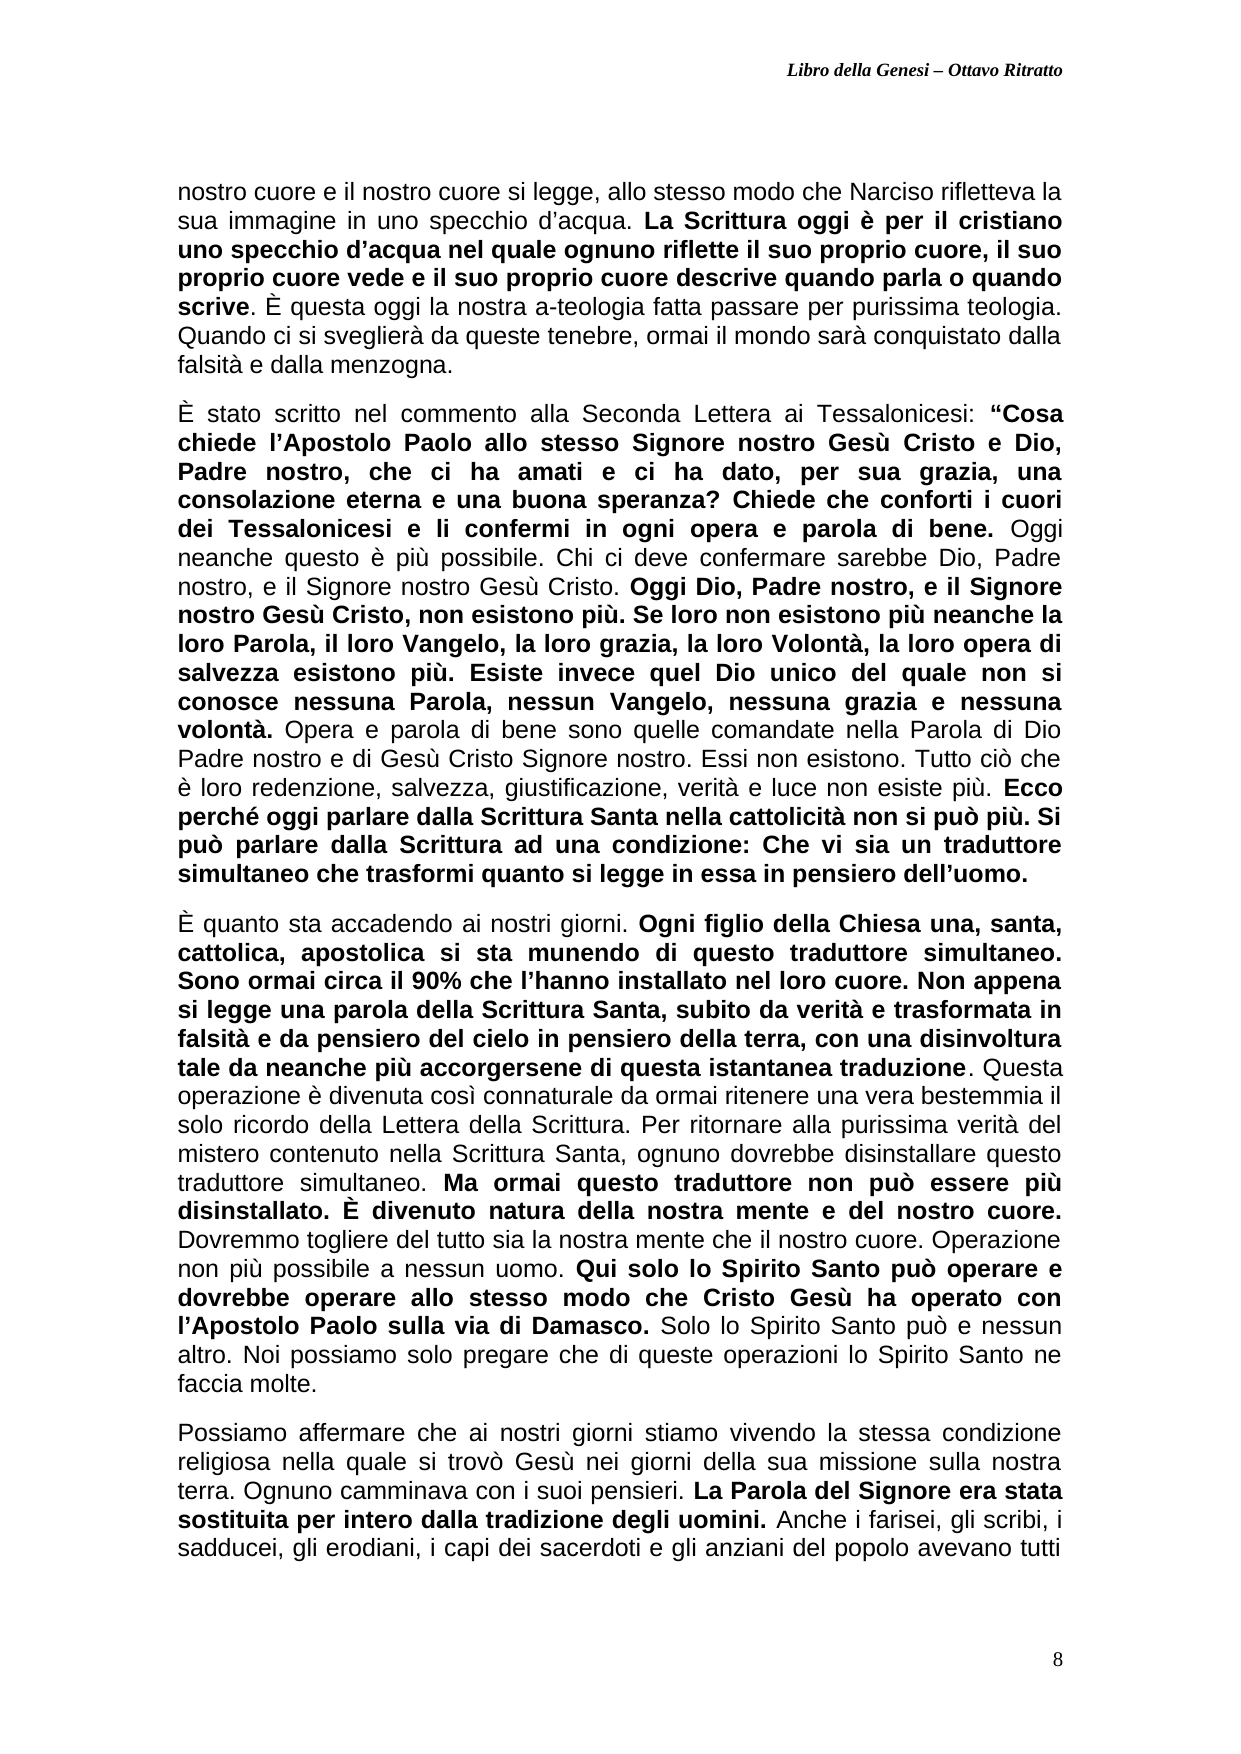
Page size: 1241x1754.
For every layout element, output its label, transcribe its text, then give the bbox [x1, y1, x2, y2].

text È stato scritto nel commento alla Seconda Lettera ai Tessalonicesi: “Cosa chiede l’Apostolo Paolo allo stesso Signore nostro Gesù Cristo e Dio, Padre nostro, che ci ha amati e ci ha dato, per sua grazia, una consolazione eterna e una buona speranza? Chiede che conforti i cuori dei Tessalonicesi e li confermi in ogni opera e parola di bene. Oggi neanche questo è più possibile. Chi ci deve confermare sarebbe Dio, Padre nostro, e il Signore nostro Gesù Cristo. Oggi Dio, Padre nostro, e il Signore nostro Gesù Cristo, non esistono più. Se loro non esistono più neanche la loro Parola, il loro Vangelo, la loro grazia, la loro Volontà, la loro opera di salvezza esistono più. Esiste invece quel Dio unico del quale non si conosce nessuna Parola, nessun Vangelo, nessuna grazia e nessuna volontà. Opera e parola di bene sono quelle comandate nella Parola di Dio Padre nostro e di Gesù Cristo Signore nostro. Essi non esistono. Tutto ciò che è loro redenzione, salvezza, giustificazione, verità e luce non esiste più. Ecco perché oggi parlare dalla Scrittura Santa nella cattolicità non si può più. Si può parlare dalla Scrittura ad una condizione: Che vi sia un traduttore simultaneo che trasformi quanto si legge in essa in pensiero dell’uomo. [177, 399, 1063, 888]
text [177, 177, 1063, 378]
text È quanto sta accadendo ai nostri giorni. Ogni figlio della Chiesa una, santa, cattolica, apostolica si sta munendo di questo traduttore simultaneo. Sono ormai circa il 90% che l’hanno installato nel loro cuore. Non appena si legge una parola della Scrittura Santa, subito da verità e trasformata in falsità e da pensiero del cielo in pensiero della terra, con una disinvoltura tale da neanche più accorgersene di questa istantanea traduzione. Questa operazione è divenuta così connaturale da ormai ritenere una vera bestemmia il solo ricordo della Lettera della Scrittura. Per ritornare alla purissima verità del mistero contenuto nella Scrittura Santa, ognuno dovrebbe disinstallare questo traduttore simultaneo. Ma ormai questo traduttore non può essere più disinstallato. È divenuto natura della nostra mente e del nostro cuore. Dovremmo togliere del tutto sia la nostra mente che il nostro cuore. Operazione non più possibile a nessun uomo. Qui solo lo Spirito Santo può operare e dovrebbe operare allo stesso modo che Cristo Gesù ha operato con l’Apostolo Paolo sulla via di Damasco. Solo lo Spirito Santo può e nessun altro. Noi possiamo solo pregare che di queste operazioni lo Spirito Santo ne faccia molte. [177, 909, 1063, 1398]
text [177, 1418, 1063, 1562]
